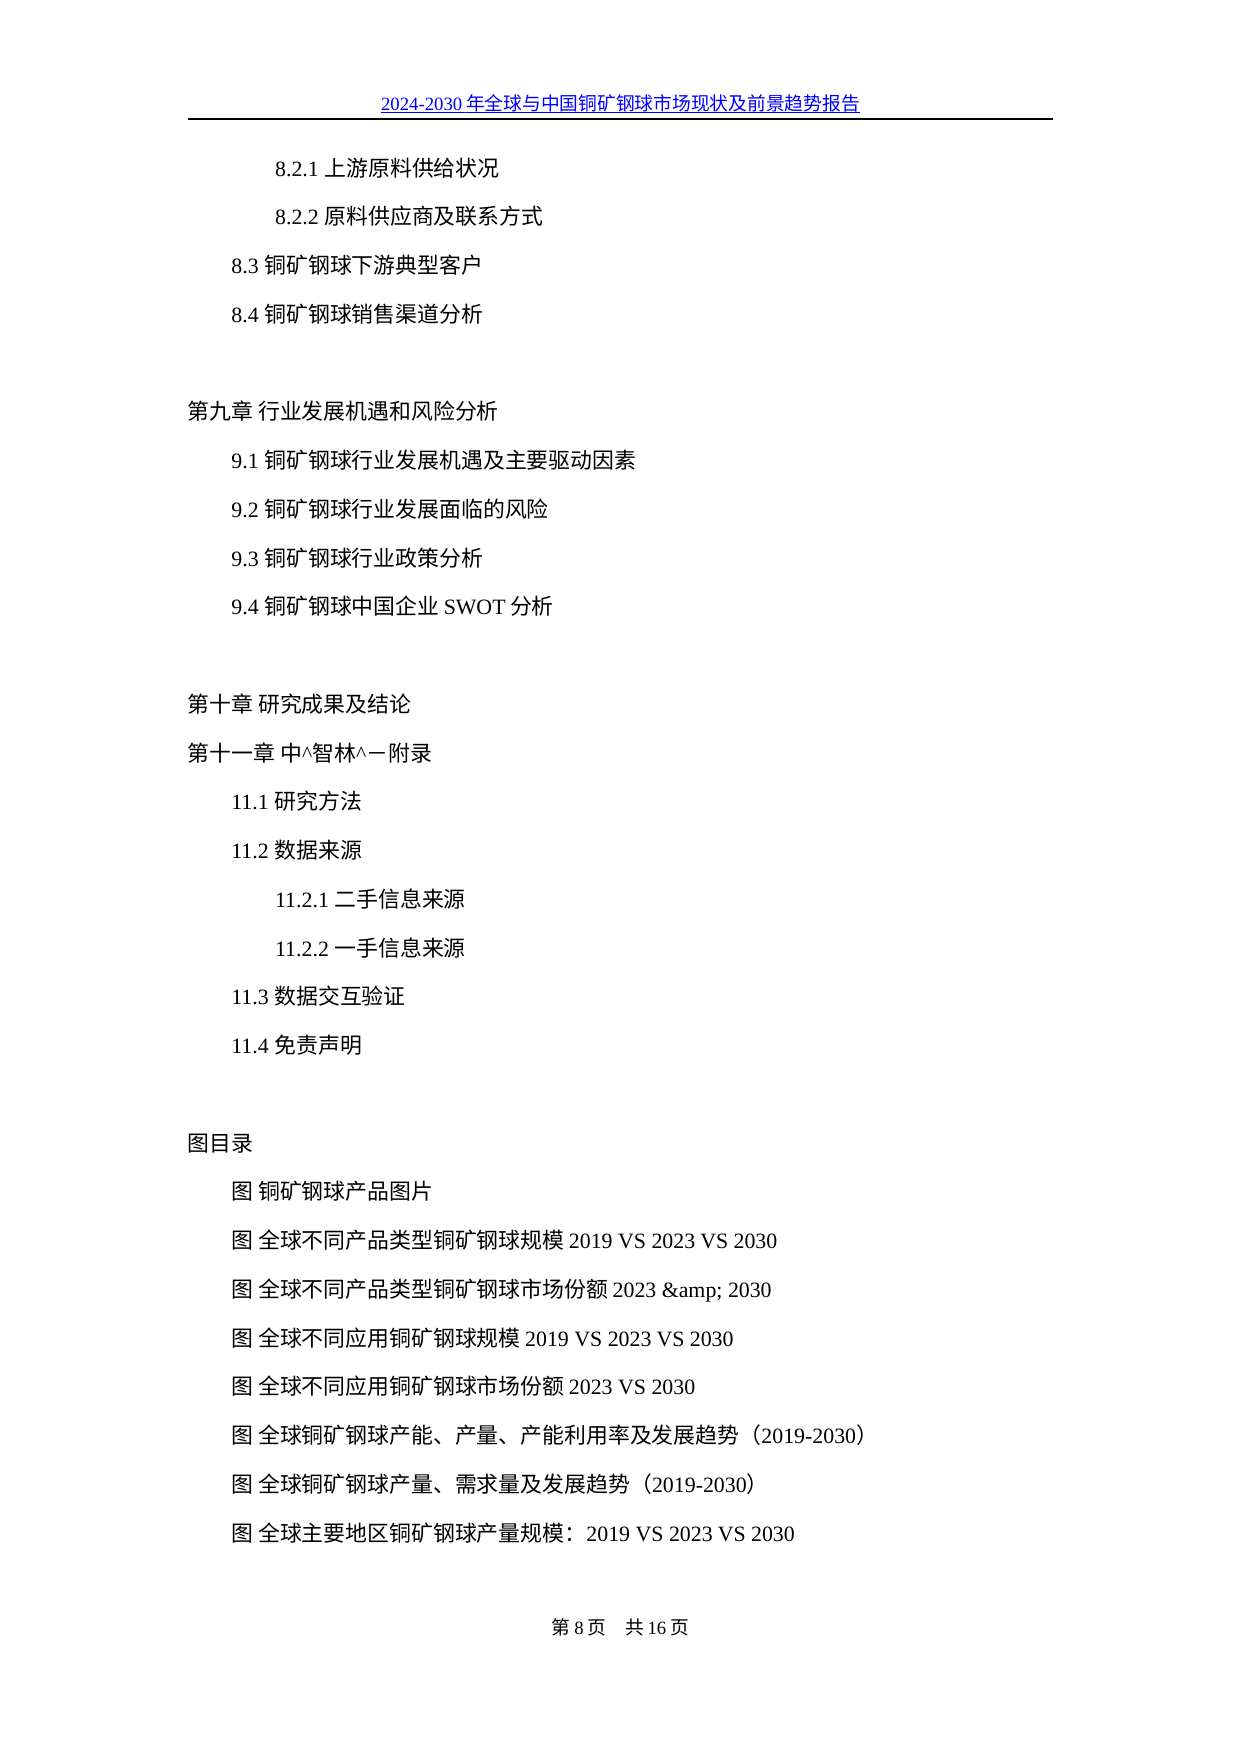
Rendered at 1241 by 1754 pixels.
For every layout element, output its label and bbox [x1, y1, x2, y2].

text [187, 150, 1053, 1548]
